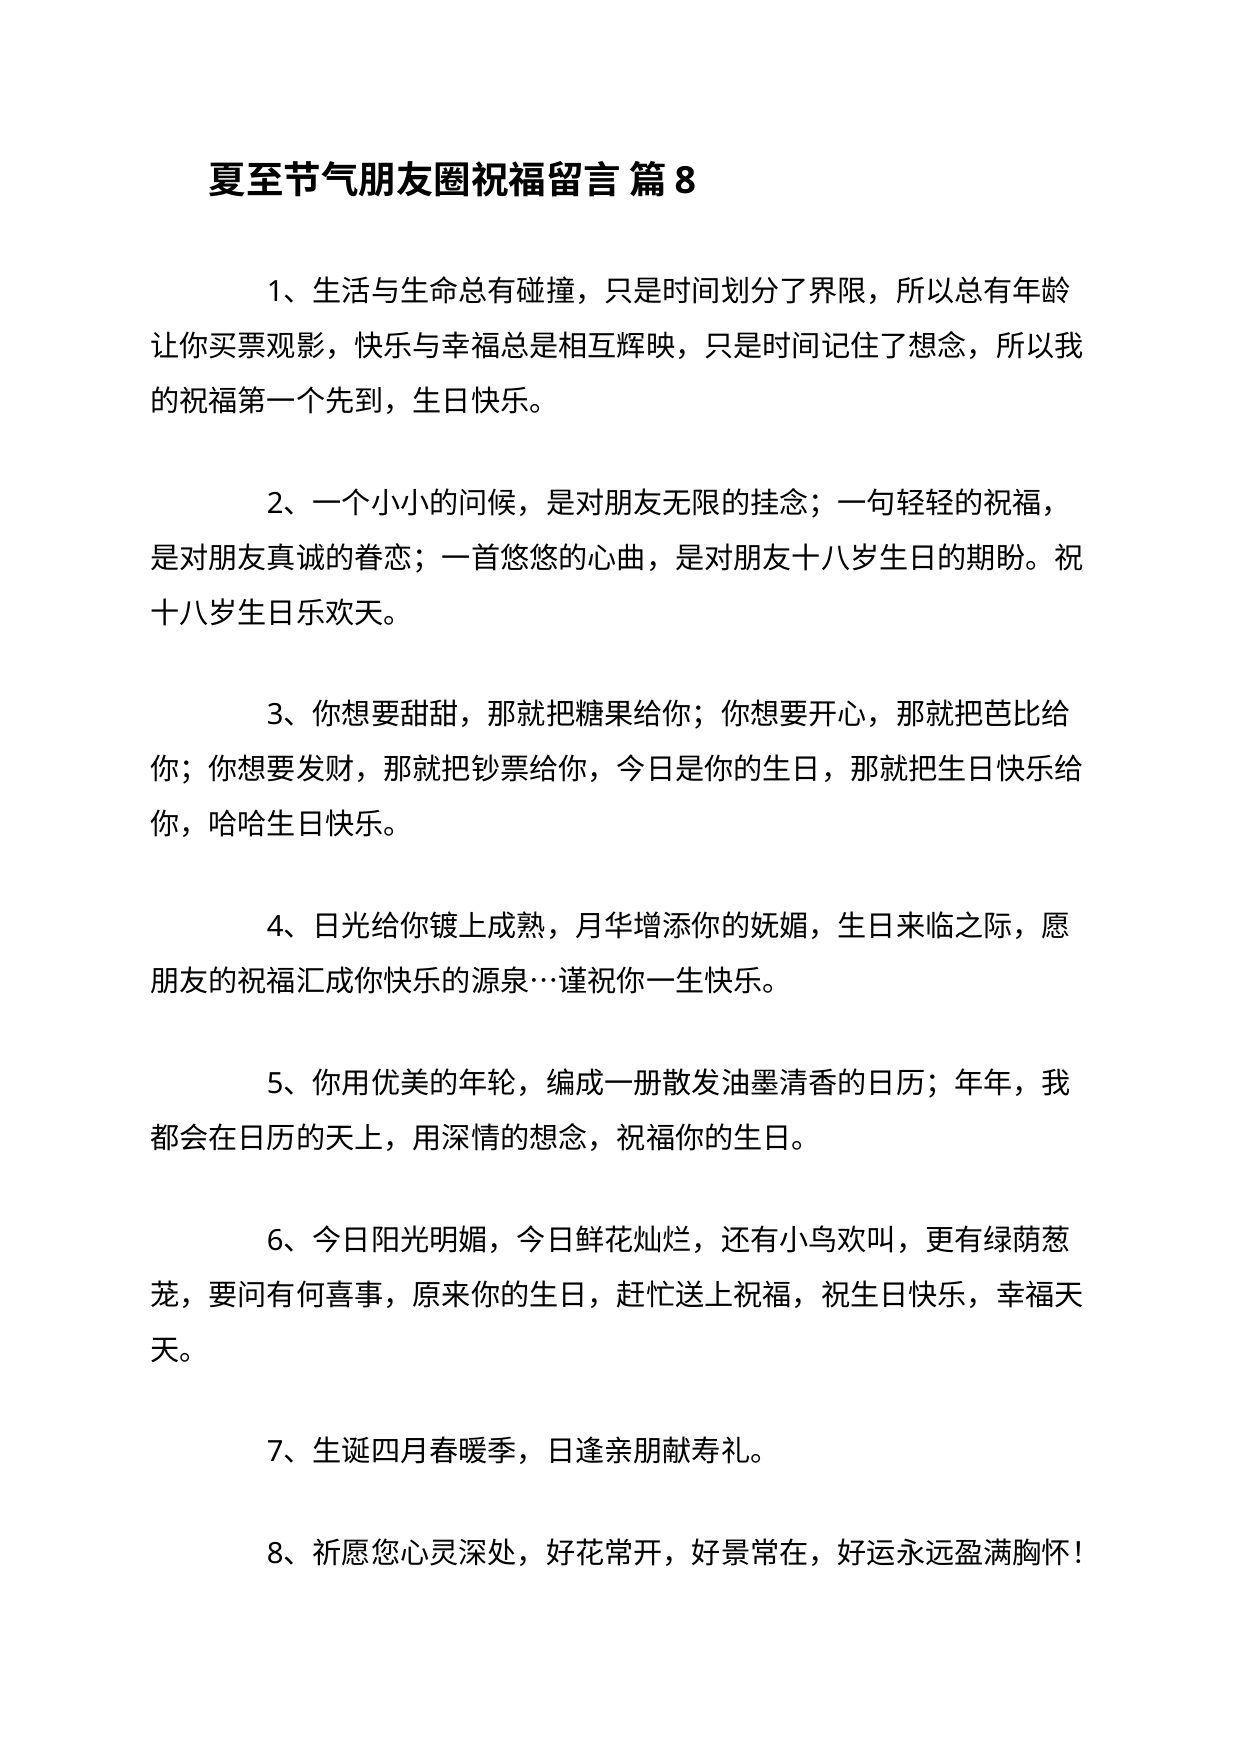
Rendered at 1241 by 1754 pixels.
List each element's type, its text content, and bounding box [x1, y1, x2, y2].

text 夏至节气朋友圈祝福留言 篇8 [150, 150, 1090, 204]
text 2、一个小小的问候，是对朋友无限的挂念；一句轻轻的祝福，是对朋友真诚的眷恋；一首悠悠的心曲，是对朋友十八岁生日的期盼。祝十八岁生日乐欢天。 [150, 479, 1090, 631]
text 7、生诞四月春暖季，日逢亲朋献寿礼。 [150, 1428, 1090, 1470]
text 3、你想要甜甜，那就把糖果给你；你想要开心，那就把芭比给你；你想要发财，那就把钞票给你，今日是你的生日，那就把生日快乐给你，哈哈生日快乐。 [150, 691, 1090, 843]
text 1、生活与生命总有碰撞，只是时间划分了界限，所以总有年龄让你买票观影，快乐与幸福总是相互辉映，只是时间记住了想念，所以我的祝福第一个先到，生日快乐。 [150, 268, 1090, 420]
text 6、今日阳光明媚，今日鲜花灿烂，还有小鸟欢叫，更有绿荫葱茏，要问有何喜事，原来你的生日，赶忙送上祝福，祝生日快乐，幸福天天。 [150, 1216, 1090, 1368]
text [150, 1530, 1090, 1572]
text 5、你用优美的年轮，编成一册散发油墨清香的日历；年年，我都会在日历的天上，用深情的想念，祝福你的生日。 [150, 1059, 1090, 1157]
text 4、日光给你镀上成熟，月华增添你的妩媚，生日来临之际，愿朋友的祝福汇成你快乐的源泉…谨祝你一生快乐。 [150, 903, 1090, 1000]
